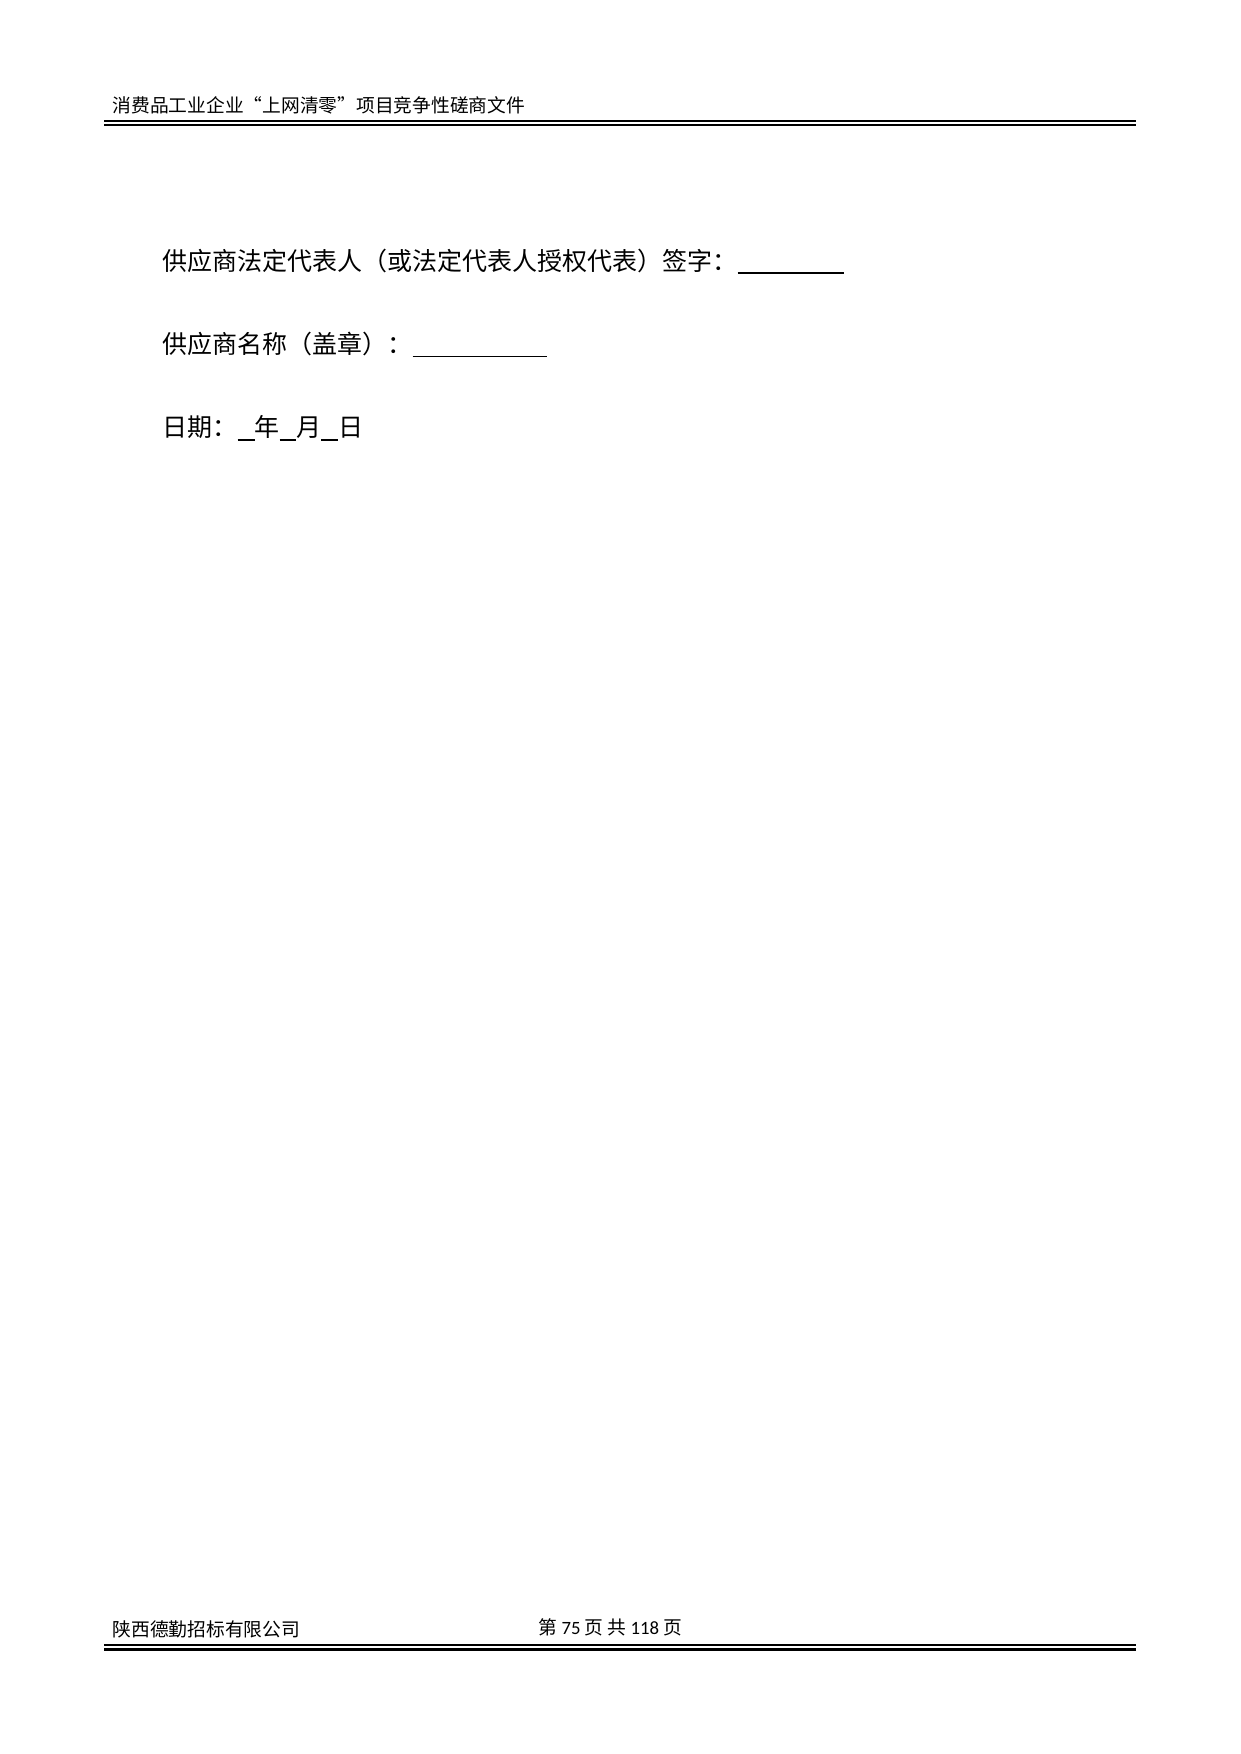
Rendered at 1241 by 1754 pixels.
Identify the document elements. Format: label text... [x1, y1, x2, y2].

text 供应商法定代表人（或法定代表人授权代表）签字： [112, 227, 1128, 292]
text 供应商名称（盖章）： [112, 310, 1128, 375]
text 日期： 年 月 日 [112, 393, 1128, 458]
